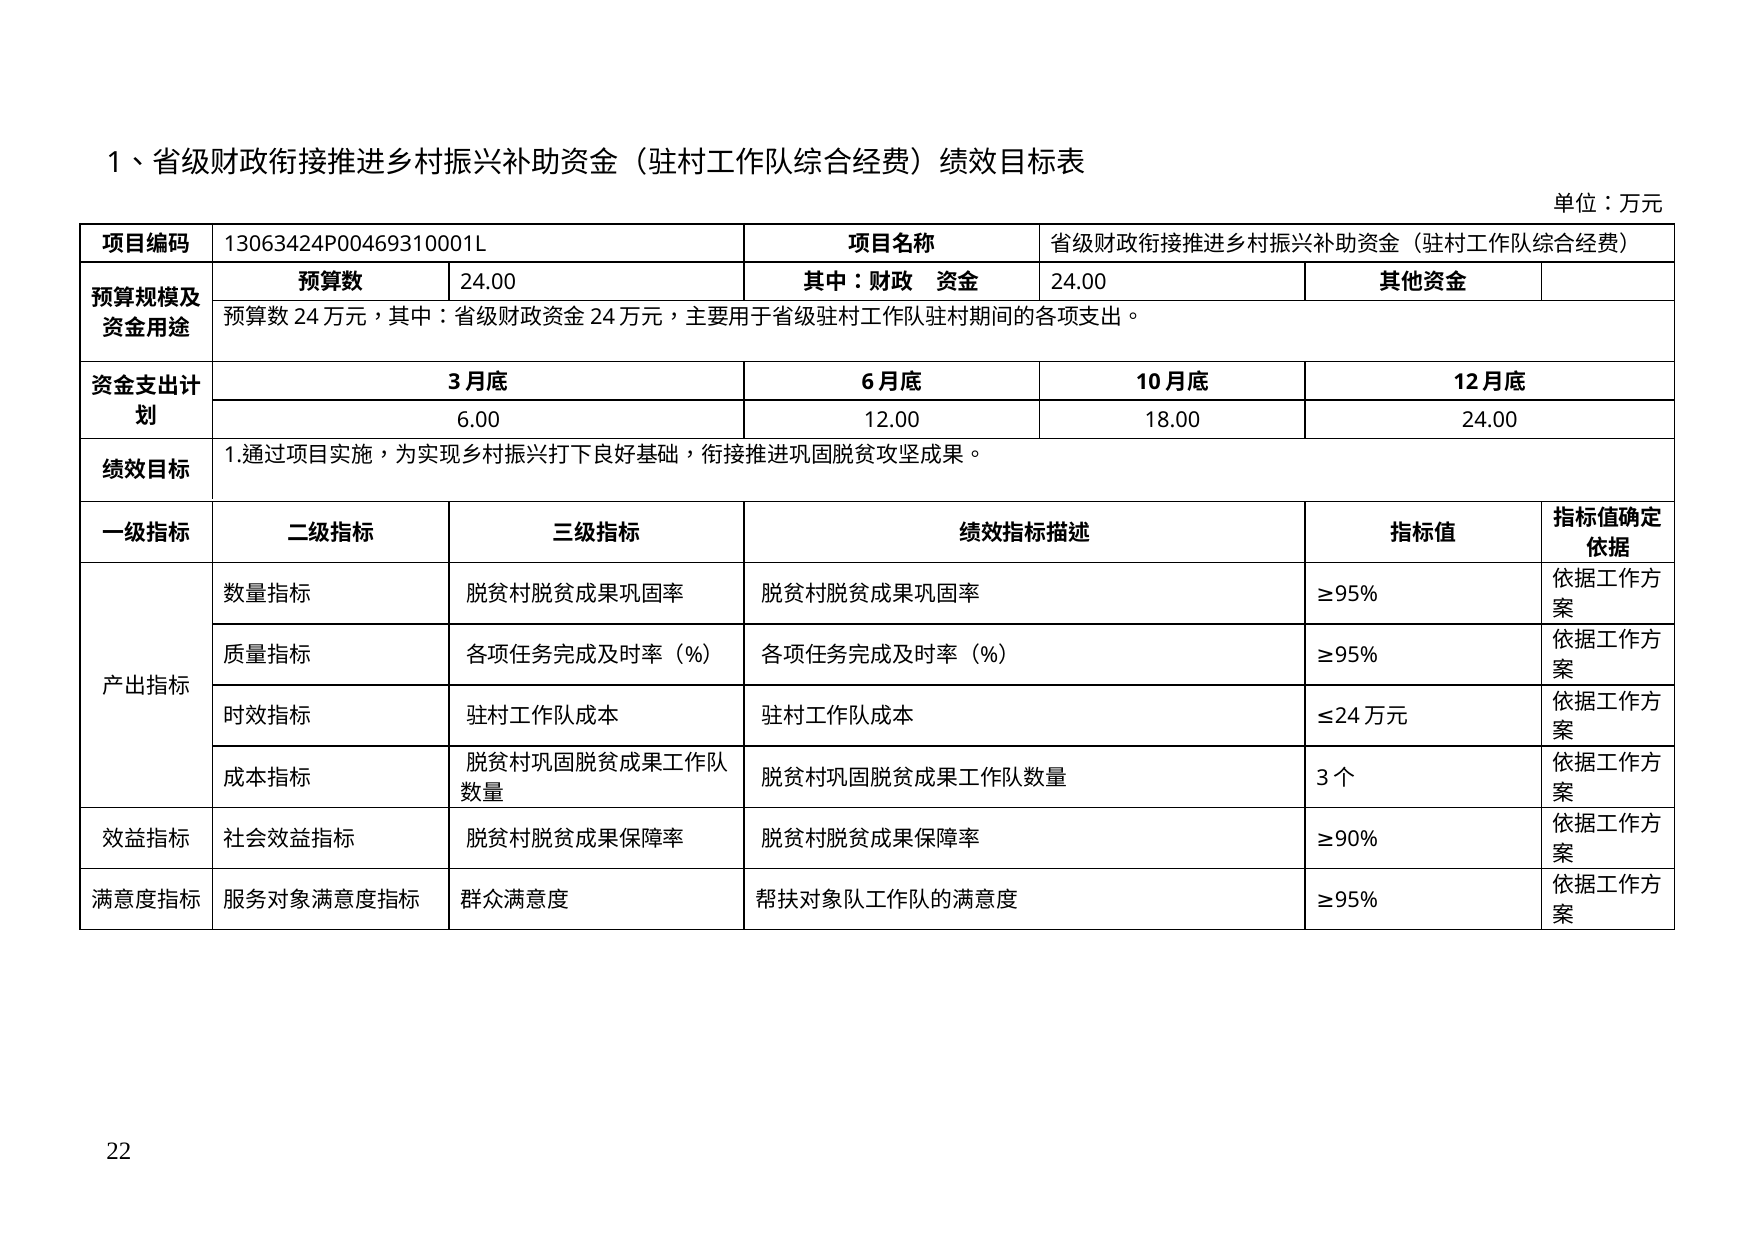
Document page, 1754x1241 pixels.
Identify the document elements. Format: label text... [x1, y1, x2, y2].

text 1、省级财政衔接推进乡村振兴补助资金（驻村工作队综合经费）绩效目标表 [106, 142, 1648, 181]
table_cell 24.00 [450, 263, 743, 300]
table_cell 脱贫村脱贫成果巩固率 [745, 563, 1304, 623]
table_cell 脱贫村巩固脱贫成果工作队数量 [450, 747, 743, 806]
table_cell 10月底 [1040, 362, 1304, 399]
table_header 指标值 [1306, 502, 1541, 562]
table_header 一级指标 [81, 502, 212, 562]
table_cell 1.通过项目实施，为实现乡村振兴打下良好基础，衔接推进巩固脱贫攻坚成果。 [213, 439, 1674, 499]
table_cell 群众满意度 [450, 869, 743, 929]
table_cell 预算规模及资金用途 [81, 263, 212, 361]
table_header 指标值确定依据 [1542, 502, 1674, 562]
table_cell 12月底 [1306, 362, 1674, 399]
table_cell 社会效益指标 [213, 808, 448, 867]
table_header 单位：万元 [81, 183, 1674, 223]
table_cell 各项任务完成及时率（%） [450, 625, 743, 684]
table_cell 项目编码 [81, 225, 212, 261]
table_cell 脱贫村脱贫成果保障率 [450, 808, 743, 867]
table_cell 12.00 [745, 401, 1039, 438]
table_cell 脱贫村脱贫成果巩固率 [450, 563, 743, 623]
table_cell 各项任务完成及时率（%） [745, 625, 1304, 684]
table_cell [1542, 263, 1674, 300]
table_cell 效益指标 [81, 808, 212, 867]
table_cell 24.00 [1040, 263, 1304, 300]
table_cell 依据工作方案 [1542, 747, 1674, 806]
table_cell 3个 [1306, 747, 1541, 806]
table_cell 产出指标 [81, 563, 212, 806]
table_cell 驻村工作队成本 [745, 686, 1304, 745]
table_cell 脱贫村巩固脱贫成果工作队数量 [745, 747, 1304, 806]
table_cell 依据工作方案 [1542, 808, 1674, 867]
table_cell 绩效目标 [81, 439, 212, 499]
table_cell 依据工作方案 [1542, 625, 1674, 684]
table_cell 成本指标 [213, 747, 448, 806]
table_cell ≥95% [1306, 563, 1541, 623]
table_cell 依据工作方案 [1542, 869, 1674, 929]
table_header 三级指标 [450, 502, 743, 562]
table_cell 其他资金 [1306, 263, 1541, 300]
table_header 绩效指标描述 [745, 502, 1304, 562]
table_cell 脱贫村脱贫成果保障率 [745, 808, 1304, 867]
table_cell 数量指标 [213, 563, 448, 623]
table_cell 驻村工作队成本 [450, 686, 743, 745]
table_cell 3月底 [213, 362, 743, 399]
table_header 二级指标 [213, 502, 448, 562]
table_cell ≤24万元 [1306, 686, 1541, 745]
table_cell 服务对象满意度指标 [213, 869, 448, 929]
table_cell 18.00 [1040, 401, 1304, 438]
table_cell 6月底 [745, 362, 1039, 399]
table_cell 时效指标 [213, 686, 448, 745]
table_cell 资金支出计划 [81, 362, 212, 438]
table_cell 预算数24万元，其中：省级财政资金24万元，主要用于省级驻村工作队驻村期间的各项支出。 [213, 301, 1674, 361]
table_cell ≥90% [1306, 808, 1541, 867]
table_cell 24.00 [1306, 401, 1674, 438]
table_cell 满意度指标 [81, 869, 212, 929]
table_cell 依据工作方案 [1542, 563, 1674, 623]
table_cell 13063424P00469310001L [213, 225, 743, 261]
table_cell 6.00 [213, 401, 743, 438]
table_cell 项目名称 [745, 225, 1039, 261]
table_cell 质量指标 [213, 625, 448, 684]
table_cell 依据工作方案 [1542, 686, 1674, 745]
table_cell 省级财政衔接推进乡村振兴补助资金（驻村工作队综合经费） [1040, 225, 1674, 261]
table_cell ≥95% [1306, 869, 1541, 929]
table_cell 预算数 [213, 263, 448, 300]
table_cell 帮扶对象队工作队的满意度 [745, 869, 1304, 929]
table_cell ≥95% [1306, 625, 1541, 684]
table_cell 其中：财政 资金 [745, 263, 1039, 300]
